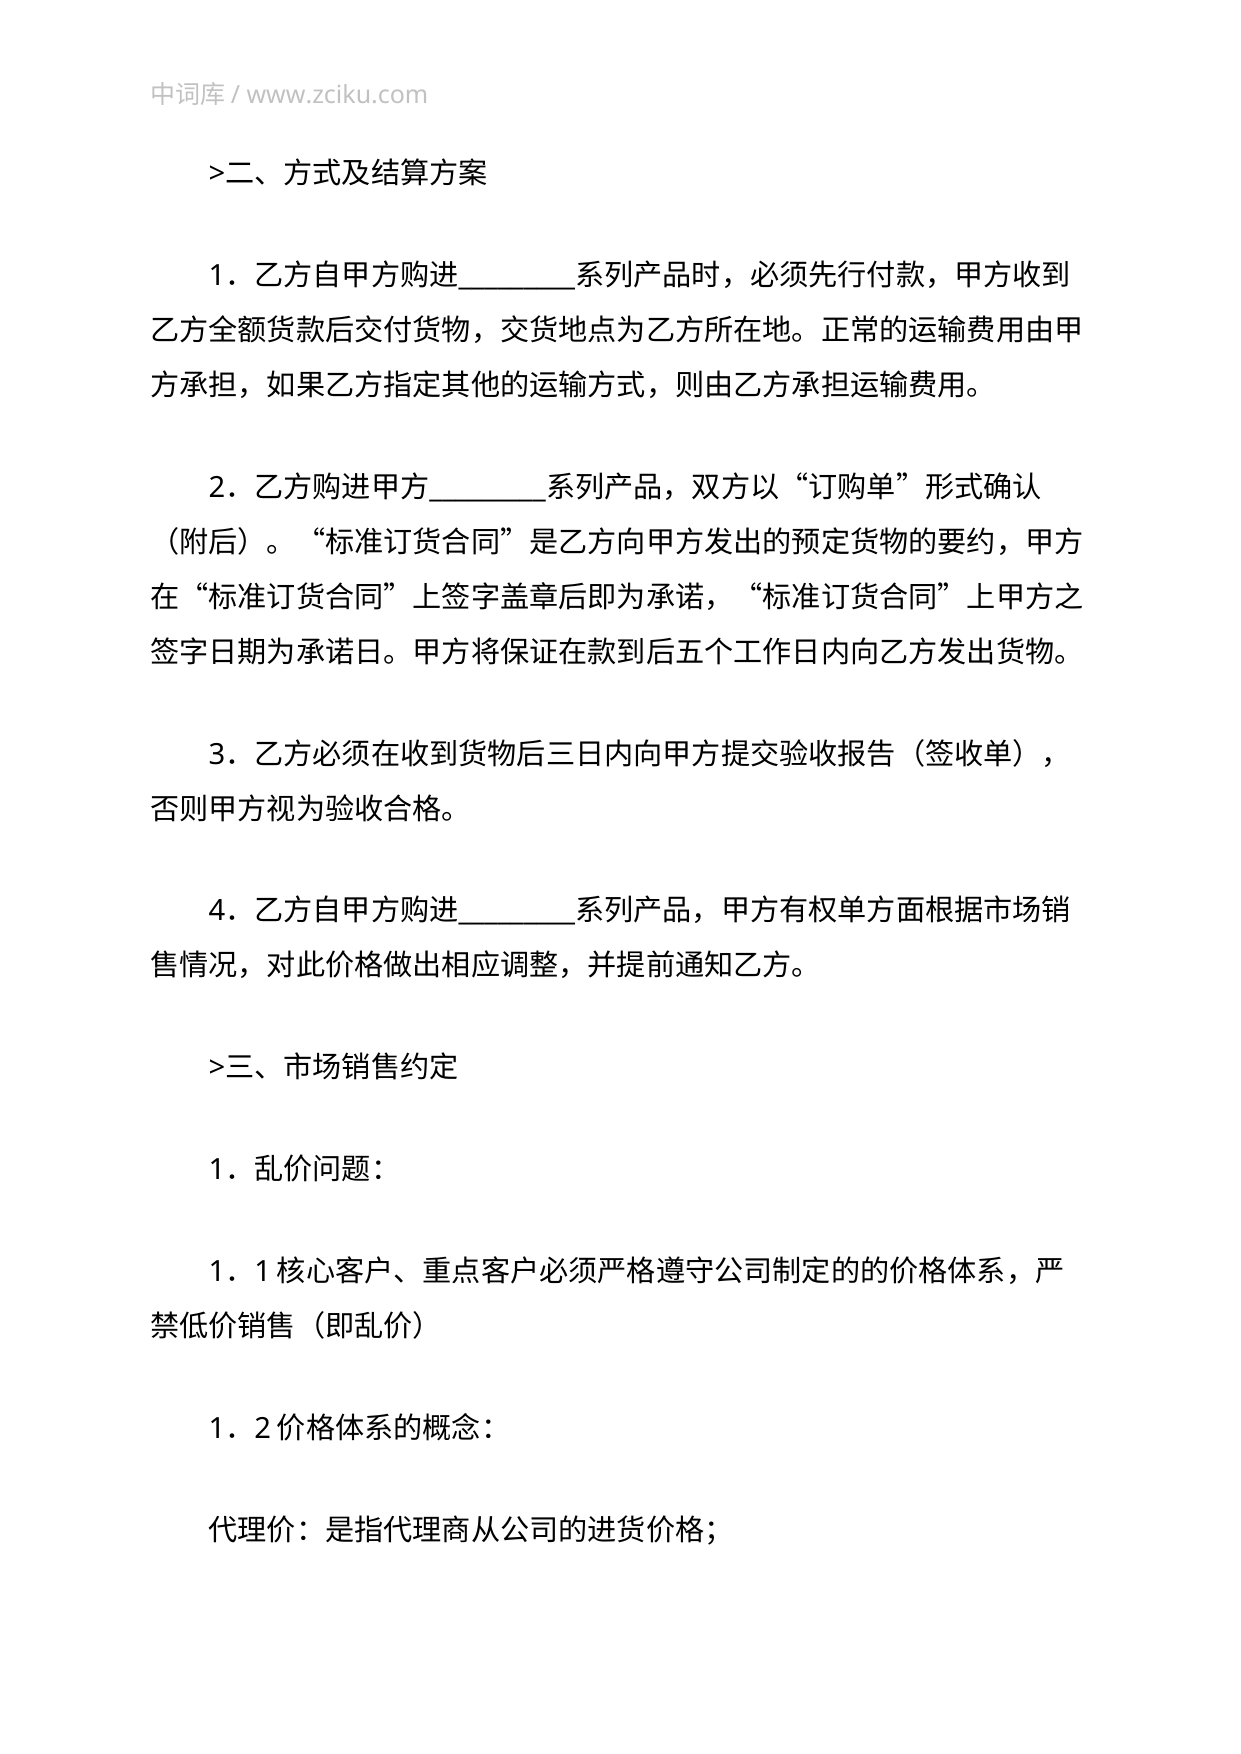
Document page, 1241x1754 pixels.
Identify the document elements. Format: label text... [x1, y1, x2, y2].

text 1．乙方自甲方购进_________系列产品时，必须先行付款，甲方收到乙方全额货款后交付货物，交货地点为乙方所在地。正常的运输费用由甲方承担，如果乙方指定其他的运输方式，则由乙方承担运输费用。 [150, 252, 1090, 404]
text 4．乙方自甲方购进_________系列产品，甲方有权单方面根据市场销售情况，对此价格做出相应调整，并提前通知乙方。 [150, 887, 1090, 984]
text 1．1核心客户、重点客户必须严格遵守公司制定的的价格体系，严禁低价销售（即乱价） [150, 1248, 1090, 1345]
text >二、方式及结算方案 [150, 150, 1090, 192]
text >三、市场销售约定 [150, 1044, 1090, 1086]
text 1．2价格体系的概念： [150, 1404, 1090, 1447]
text 1．乱价问题： [150, 1146, 1090, 1188]
text 2．乙方购进甲方_________系列产品，双方以“订购单”形式确认（附后）。“标准订货合同”是乙方向甲方发出的预定货物的要约，甲方在“标准订货合同”上签字盖章后即为承诺，“标准订货合同”上甲方之签字日期为承诺日。甲方将保证在款到后五个工作日内向乙方发出货物。 [150, 464, 1090, 671]
text 3．乙方必须在收到货物后三日内向甲方提交验收报告（签收单），否则甲方视为验收合格。 [150, 730, 1090, 827]
text 代理价：是指代理商从公司的进货价格； [150, 1506, 1090, 1549]
